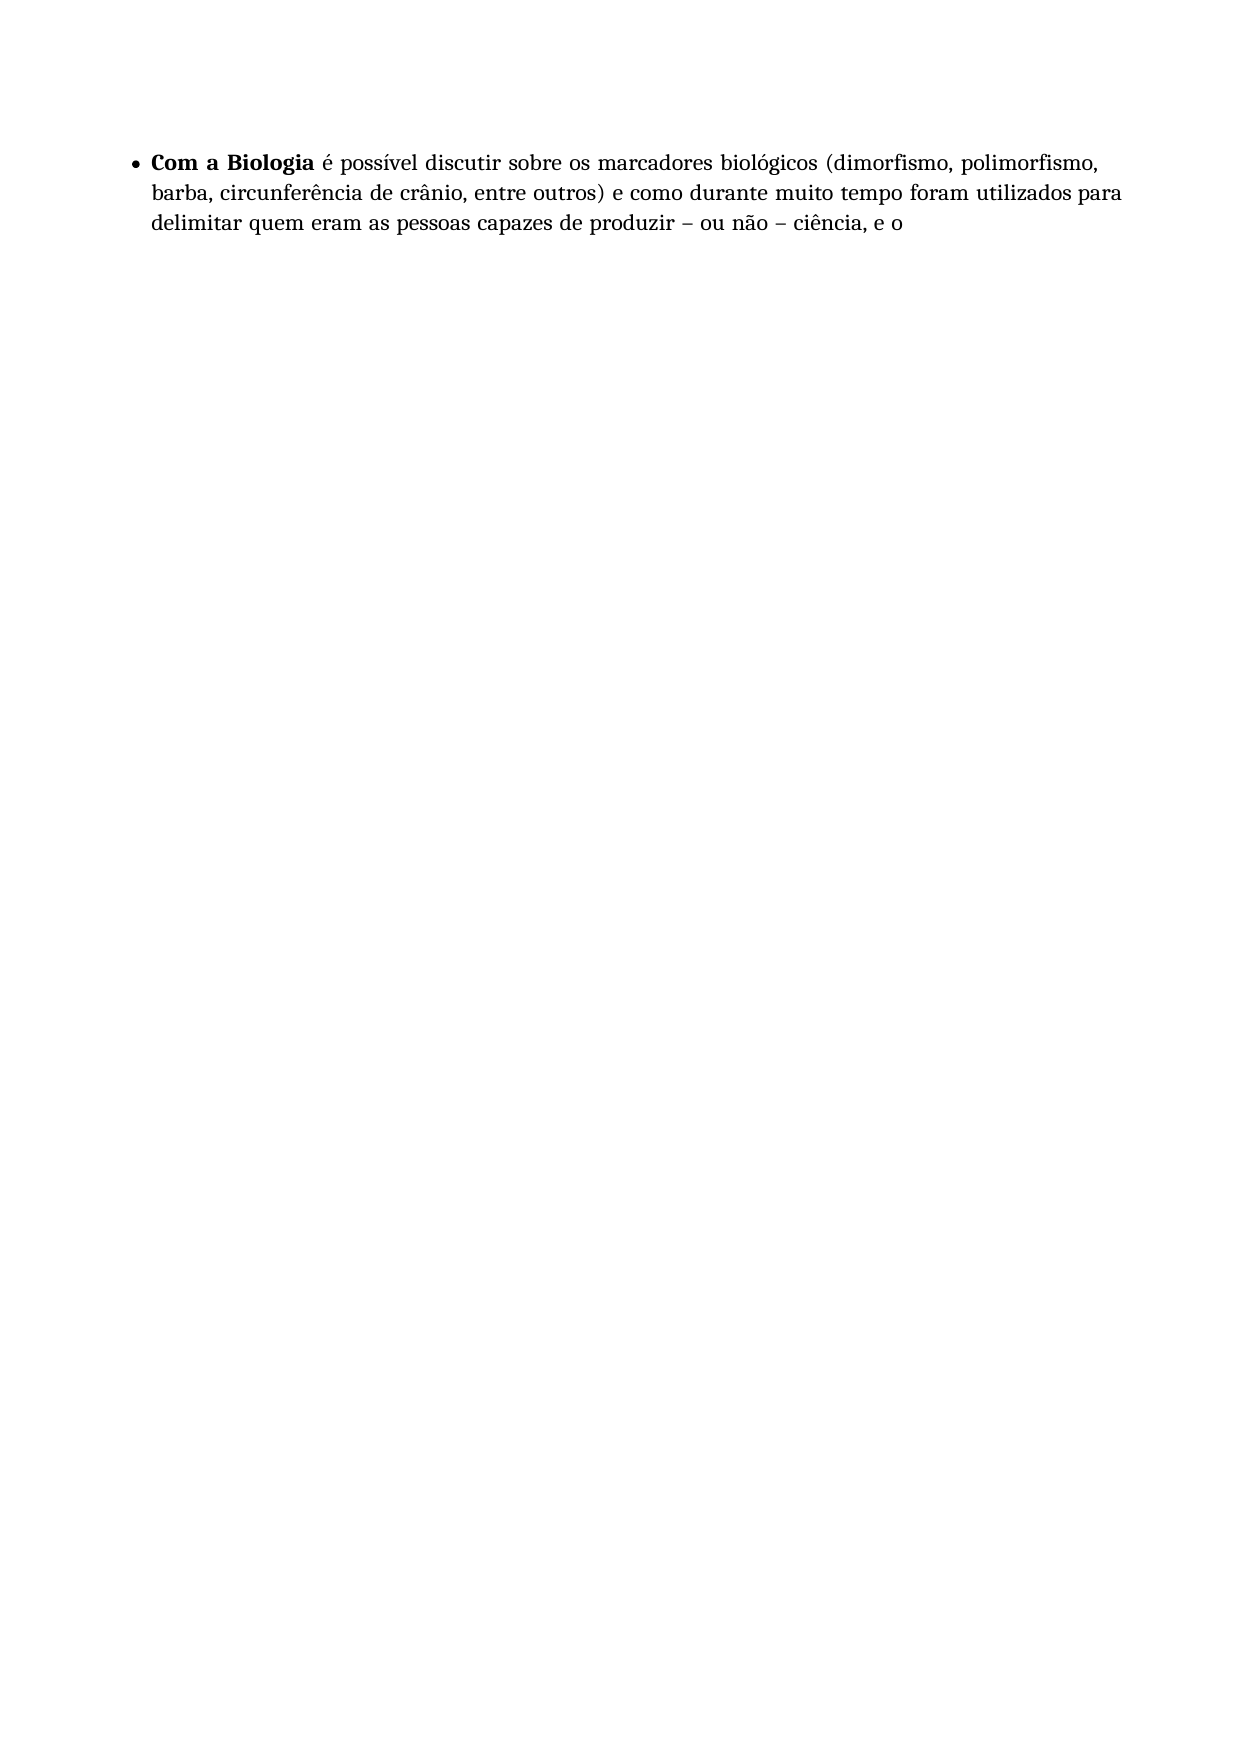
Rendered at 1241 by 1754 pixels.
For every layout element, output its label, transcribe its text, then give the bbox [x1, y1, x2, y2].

text Com a Biologia é possível discutir sobre os marcadores biológicos (dimorfismo, polimorfismo, barba, circunferência de crânio, entre outros) e como durante muito tempo foram utilizados para delimitar quem eram as pessoas capazes de produzir – ou não – ciência, e o [151, 150, 1151, 236]
